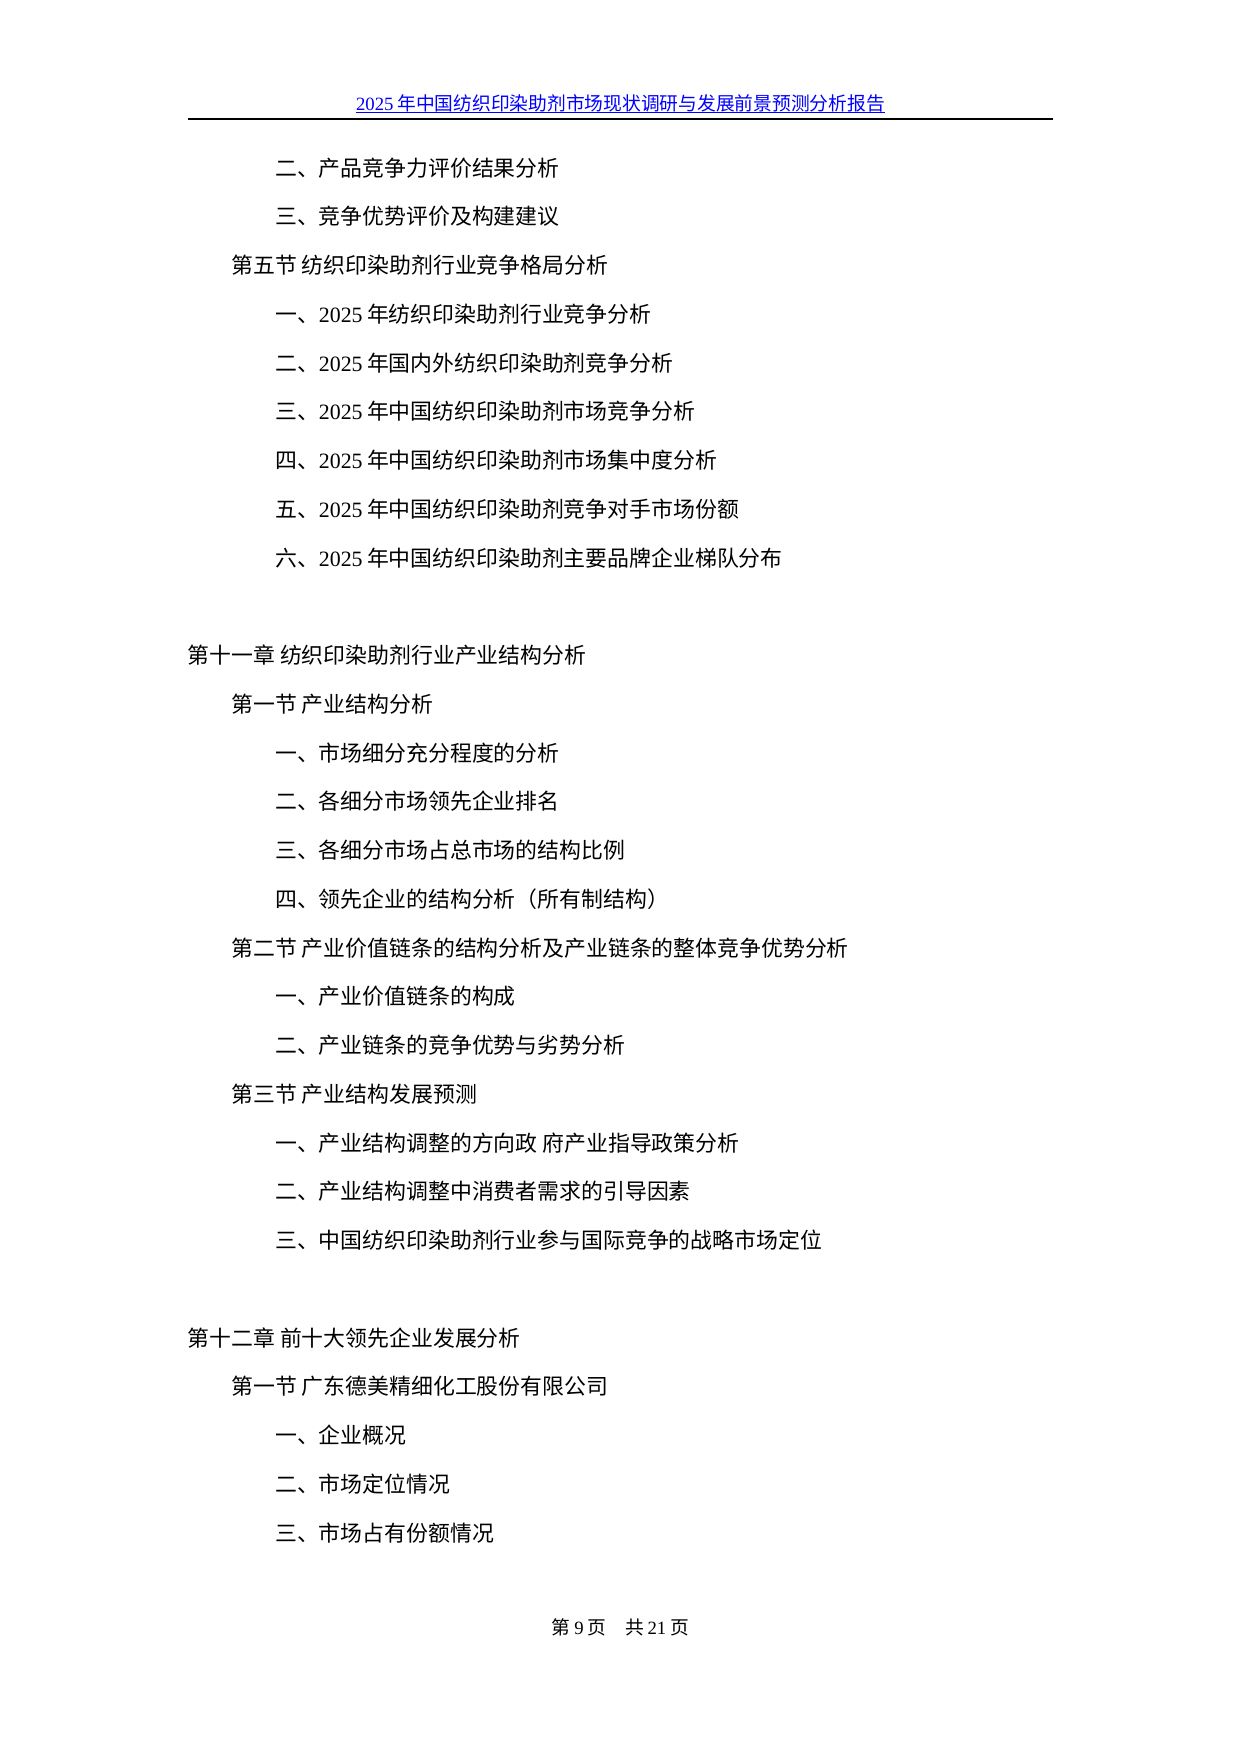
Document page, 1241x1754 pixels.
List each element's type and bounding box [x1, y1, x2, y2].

text [187, 150, 1053, 1548]
